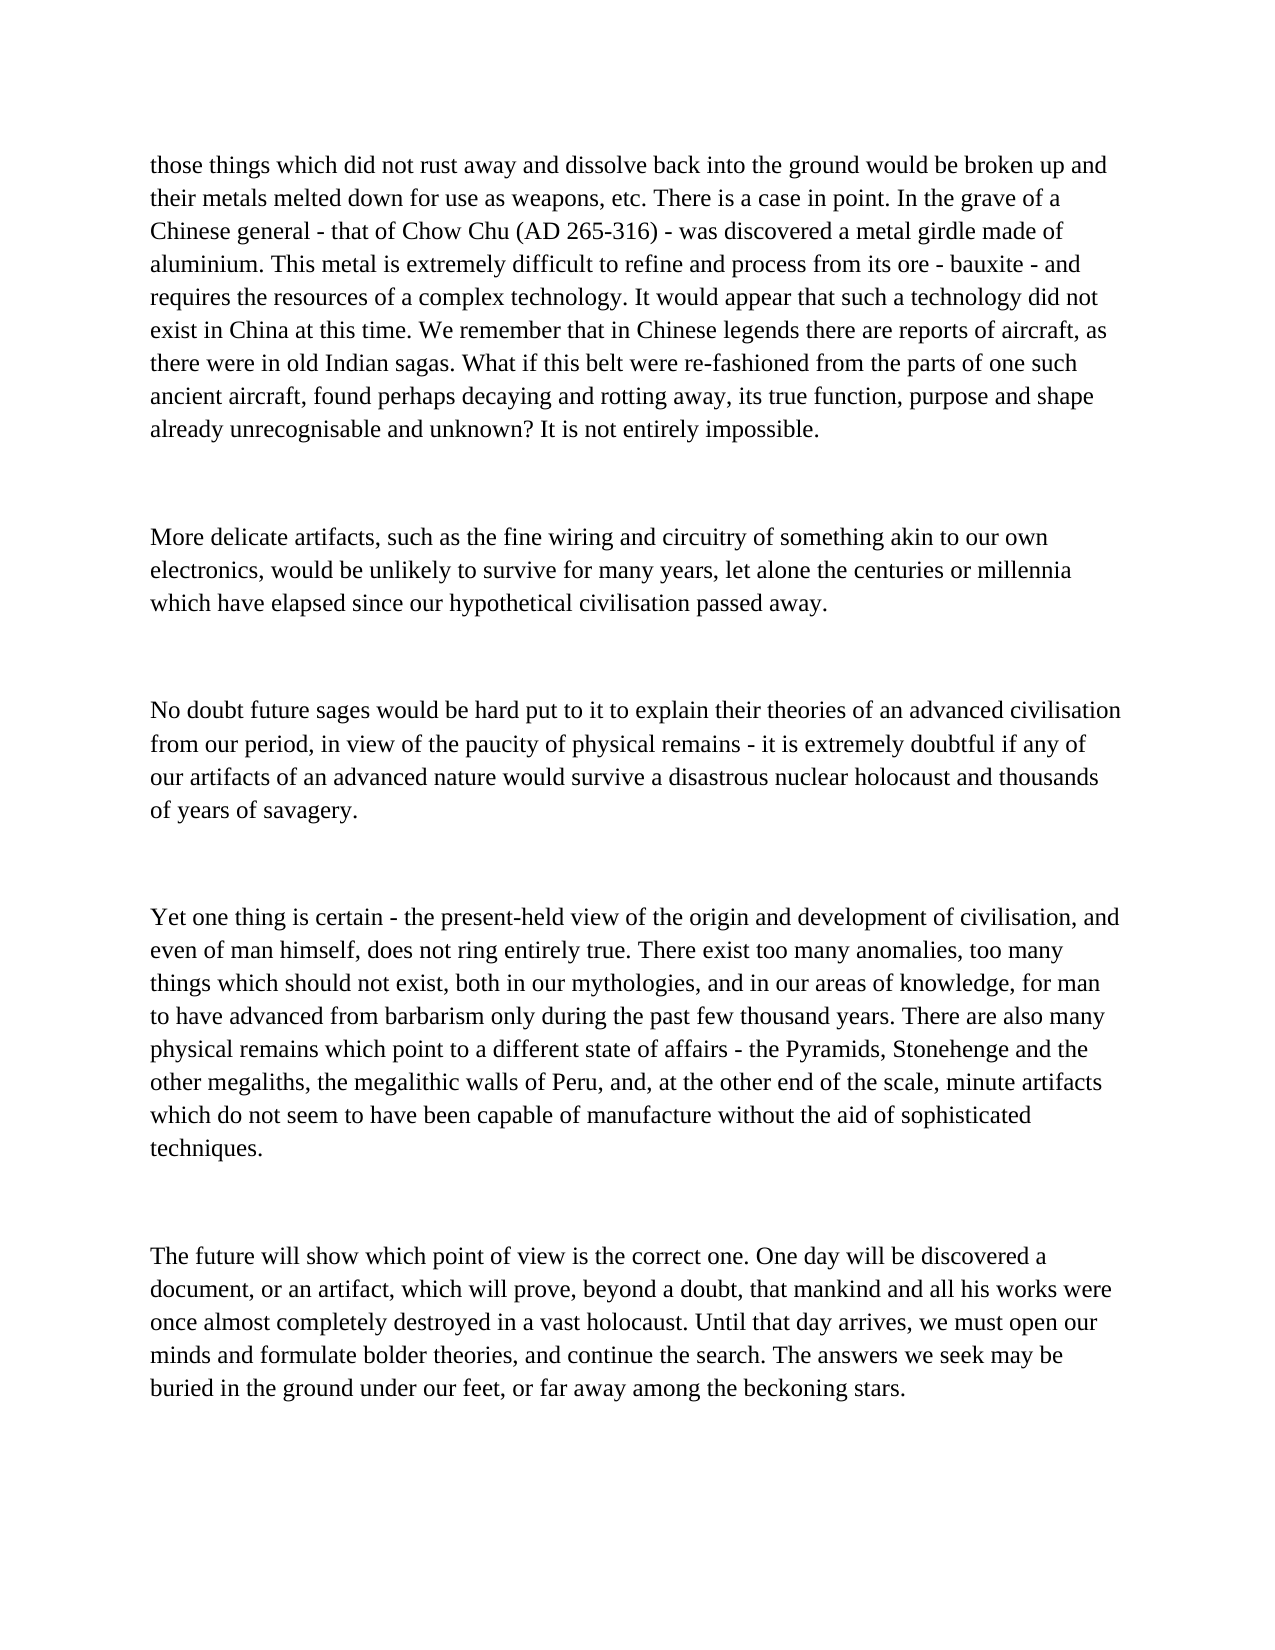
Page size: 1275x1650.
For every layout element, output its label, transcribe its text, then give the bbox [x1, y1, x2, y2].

text Yet one thing is certain - the present-held view of the origin and development of civilisation, and even of man himself, does not ring entirely true. There exist too many anomalies, too many things which should not exist, both in our mythologies, and in our areas of knowledge, for man to have advanced from barbarism only during the past few thousand years. There are also many physical remains which point to a different state of affairs - the Pyramids, Stonehenge and the other megaliths, the megalithic walls of Peru, and, at the other end of the scale, minute artifacts which do not seem to have been capable of manufacture without the aid of sophisticated techniques. [150, 902, 1125, 1162]
text More delicate artifacts, such as the fine wiring and circuitry of something akin to our own electronics, would be unlikely to survive for many years, let alone the centuries or millennia which have elapsed since our hypothetical civilisation passed away. [150, 522, 1125, 617]
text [150, 150, 1125, 443]
text The future will show which point of view is the correct one. One day will be discovered a document, or an artifact, which will prove, beyond a doubt, that mankind and all his works were once almost completely destroyed in a vast holocaust. Until that day arrives, we must open our minds and formulate bolder theories, and continue the search. The answers we seek may be buried in the ground under our feet, or far away among the beckoning stars. [150, 1241, 1125, 1402]
text No doubt future sages would be hard put to it to explain their theories of an advanced civilisation from our period, in view of the paucity of physical remains - it is extremely doubtful if any of our artifacts of an advanced nature would survive a disastrous nuclear holocaust and thousands of years of savagery. [150, 696, 1125, 823]
